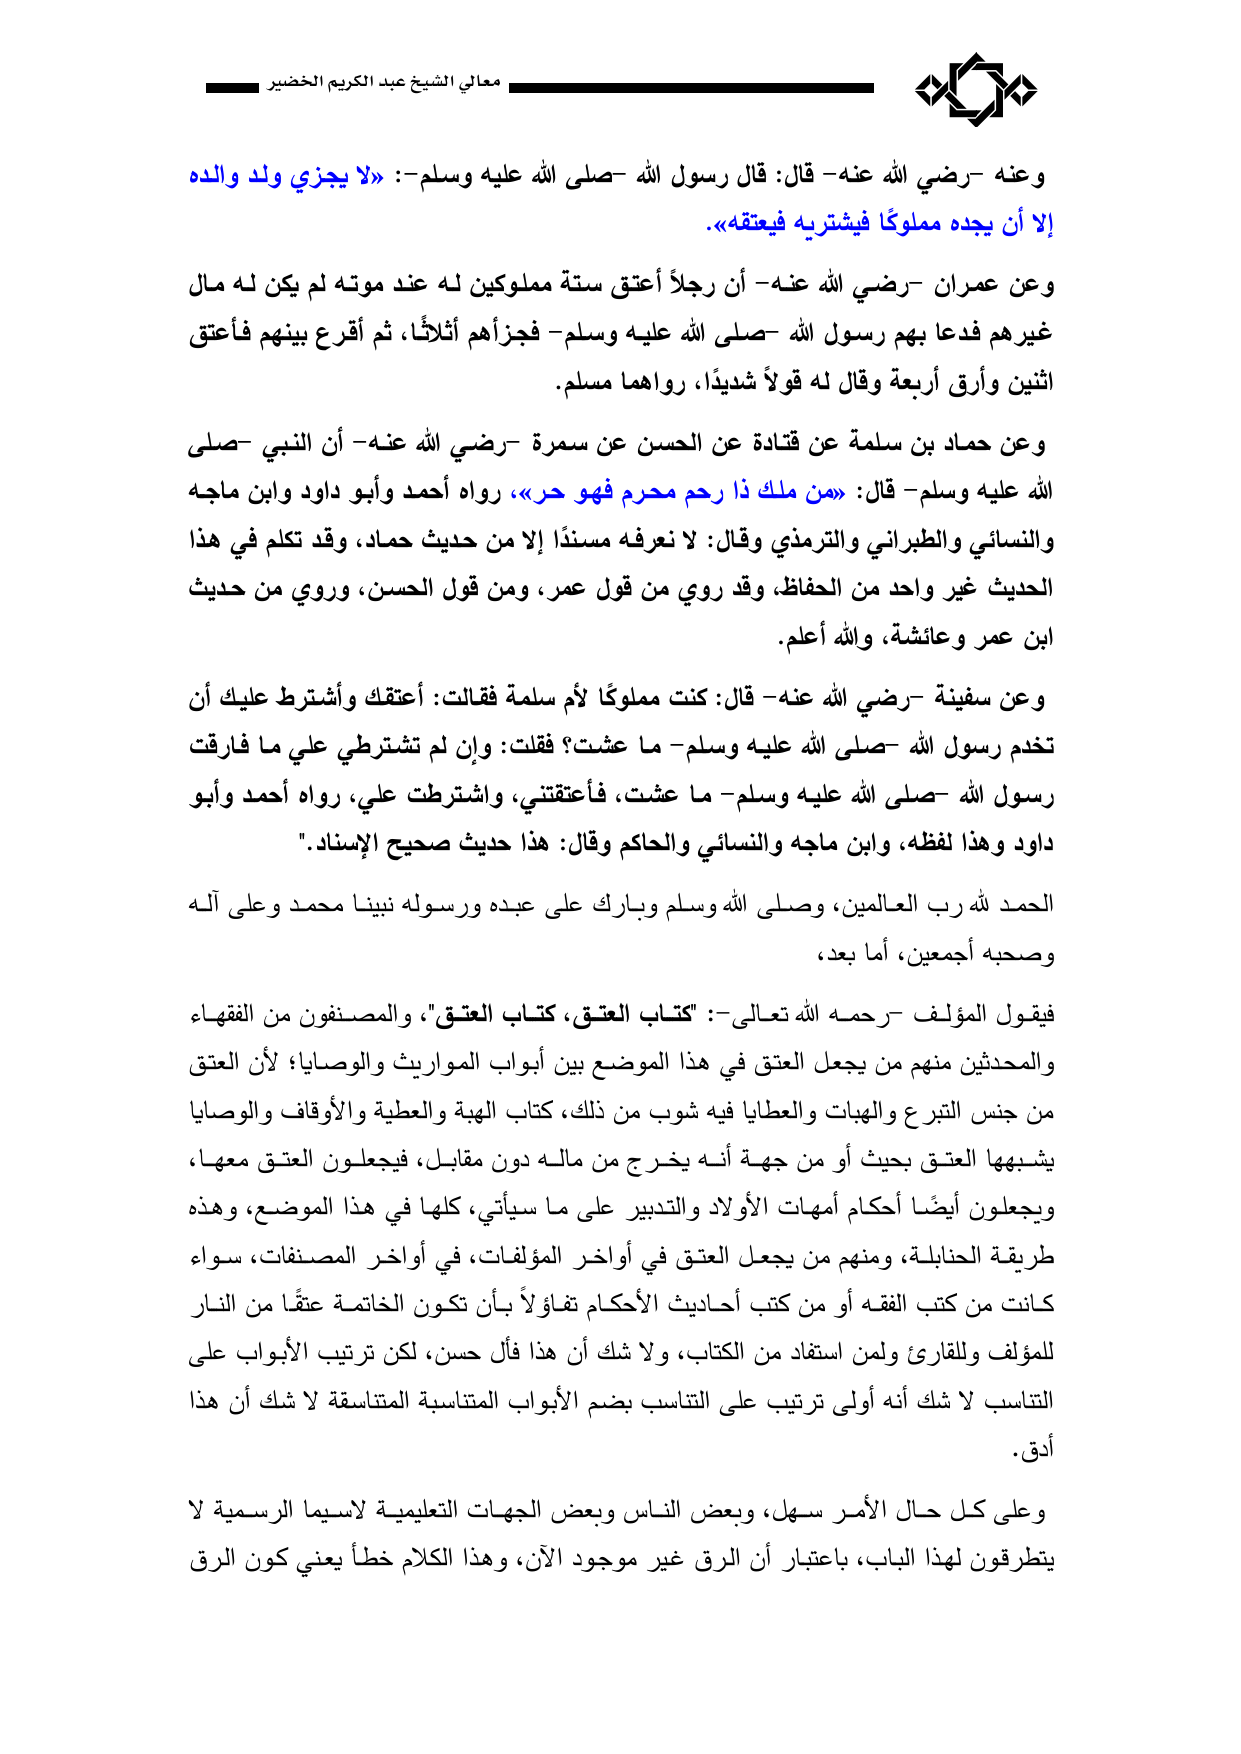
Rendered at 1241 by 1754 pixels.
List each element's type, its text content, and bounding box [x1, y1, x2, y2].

text وعنه -رضي الله عنه- قال: قال رسول الله -صلى الله عليه وسلم-: «لا يجزي ولد والده إلا أن يجده مملوكًا فيشتريه فيعتقه». [187, 150, 1053, 247]
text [187, 1485, 1053, 1581]
text الحمد لله رب العالمين، وصلى الله وسلم وبارك على عبده ورسوله نبينا محمد وعلى آله وصحبه أجمعين، أما بعد، [187, 879, 1053, 976]
text فيقول المؤلف -رحمه الله تعالى-: "كتاب العتق، كتاب العتق"، والمصنفون من الفقهاء والمحدثين منهم من يجعل العتق في هذا الموضع بين أبواب المواريث والوصايا؛ لأن العتق من جنس التبرع والهبات والعطايا فيه شوب من ذلك، كتاب الهبة والعطية والأوقاف والوصايا يشبهها العتق بحيث أو من جهة أنه يخرج من ماله دون مقابل، فيجعلون العتق معها، ويجعلون أيضًا أحكام أمهات الأولاد والتدبير على ما سيأتي، كلها في هذا الموضع، وهذه طريقة الحنابلة، ومنهم من يجعل العتق في أواخر المؤلفات، في أواخر المصنفات، سواء كانت من كتب الفقه أو من كتب أحاديث الأحكام تفاؤلاً بأن تكون الخاتمة عتقًا من النار للمؤلف وللقارئ ولمن استفاد من الكتاب، ولا شك أن هذا فأل حسن، لكن ترتيب الأبواب على التناسب لا شك أنه أولى ترتيب على التناسب بضم الأبواب المتناسبة المتناسقة لا شك أن هذا أدق. [187, 989, 1053, 1472]
text وعن سفينة -رضي الله عنه- قال: كنت مملوكًا لأم سلمة فقالت: أعتقك وأشترط عليك أن تخدم رسول الله -صلى الله عليه وسلم- ما عشت؟ فقلت: وإن لم تشترطي علي ما فارقت رسول الله -صلى الله عليه وسلم- ما عشت، فأعتقتني، واشترطت علي، رواه أحمد وأبو داود وهذا لفظه، وابن ماجه والنسائي والحاكم وقال: هذا حديث صحيح الإسناد." [187, 673, 1053, 867]
text وعن حماد بن سلمة عن قتادة عن الحسن عن سمرة -رضي الله عنه- أن النبي -صلى الله عليه وسلم- قال: «من ملك ذا رحم محرم فهو حر»، رواه أحمد وأبو داود وابن ماجه والنسائي والطبراني والترمذي وقال: لا نعرفه مسندًا إلا من حديث حماد، وقد تكلم في هذا الحديث غير واحد من الحفاظ، وقد روي من قول عمر، ومن قول الحسن، وروي من حديث ابن عمر وعائشة، والله أعلم. [187, 418, 1053, 660]
text وعن عمران -رضي الله عنه- أن رجلاً أعتق ستة مملوكين له عند موته لم يكن له مال غيرهم فدعا بهم رسول الله -صلى الله عليه وسلم- فجزأهم أثلاثًا، ثم أقرع بينهم فأعتق اثنين وأرق أربعة وقال له قولاً شديدًا، رواهما مسلم. [187, 259, 1053, 405]
